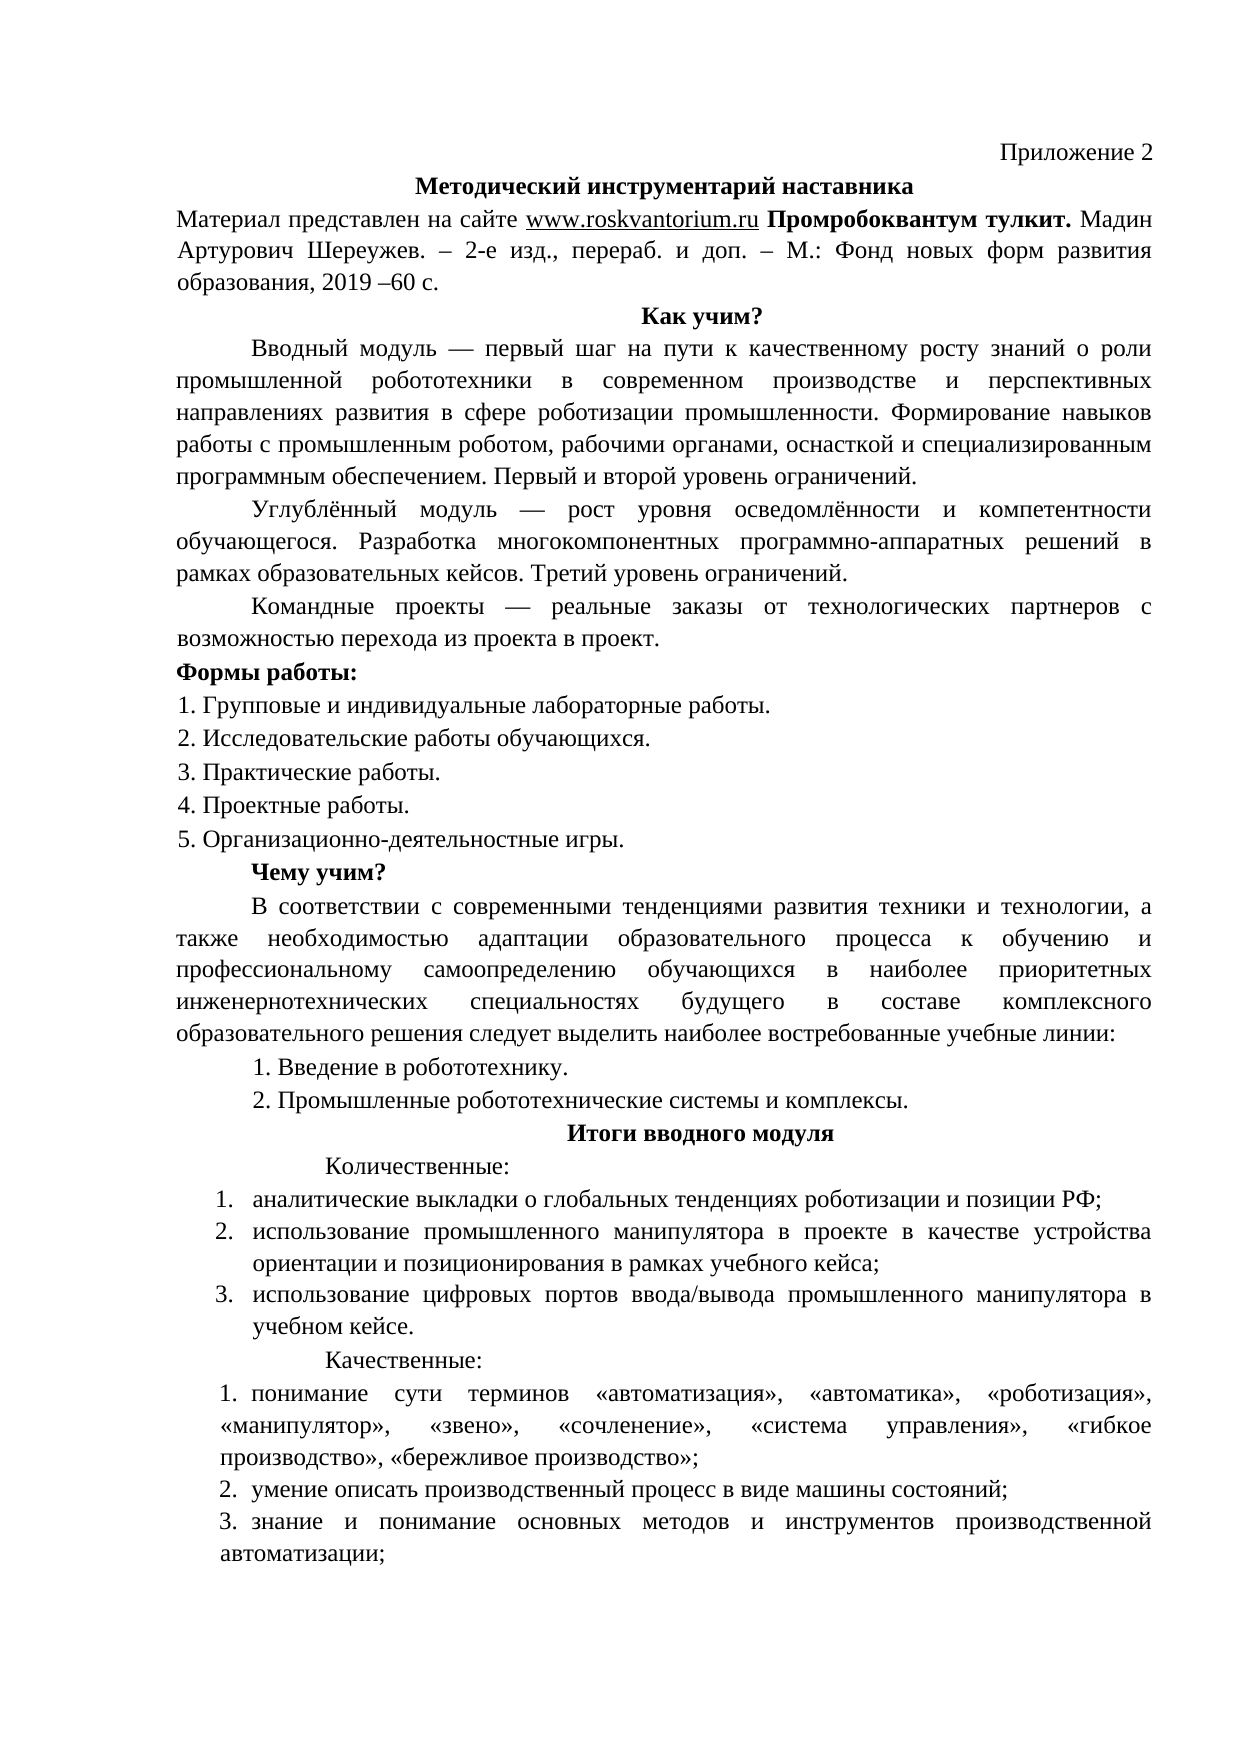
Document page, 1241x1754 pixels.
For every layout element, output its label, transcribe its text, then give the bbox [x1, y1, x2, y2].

text Командные проекты — реальные заказы от технологических партнеров с возможностью перехода из проекта в проект. [177, 591, 1152, 652]
list использование промышленного манипулятора в проекте в качестве устройства ориентации и позиционирования в рамках учебного кейса; [215, 1216, 1152, 1276]
text Формы работы: [176, 657, 1152, 685]
list Организационно-деятельностные игры. [177, 824, 1152, 853]
text Количественные: [251, 1151, 1027, 1180]
list Проектные работы. [177, 790, 1152, 819]
list знание и понимание основных методов и инструментов производственной автоматизации; [219, 1506, 1152, 1566]
list Промышленные робототехнические системы и комплексы. [252, 1085, 1152, 1114]
text Вводный модуль — первый шаг на пути к качественному росту знаний о роли промышленной робототехники в современном производстве и перспективных направлениях развития в сфере роботизации промышленности. Формирование навыков работы с промышленным роботом, рабочими органами, оснасткой и специализированным программным обеспечением. Первый и второй уровень ограничений. [176, 333, 1152, 489]
list Практические работы. [177, 757, 1152, 786]
list Исследовательские работы обучающихся. [177, 723, 1152, 752]
text Приложение 2 [177, 137, 1153, 166]
text Чему учим? [177, 857, 1152, 886]
list Введение в робототехнику. [252, 1052, 1152, 1080]
list умение описать производственный процесс в виде машины состояний; [219, 1474, 1152, 1503]
text Методический инструментарий наставника [246, 171, 1083, 200]
list понимание сути терминов «автоматизация», «автоматика», «роботизация», «манипулятор», «звено», «сочленение», «система управления», «гибкое производство», «бережливое производство»; [219, 1378, 1152, 1471]
text В соответствии с современными тенденциями развития техники и технологии, а также необходимостью адаптации образовательного процесса к обучению и профессиональному самоопределению обучающихся в наиболее приоритетных инженернотехнических специальностях будущего в составе комплексного образовательного решения следует выделить наиболее востребованные учебные линии: [176, 891, 1152, 1047]
text Как учим? [246, 301, 1158, 329]
list использование цифровых портов ввода/вывода промышленного манипулятора в учебном кейсе. [215, 1279, 1152, 1340]
text Углублённый модуль — рост уровня осведомлённости и компетентности обучающегося. Разработка многокомпонентных программно-аппаратных решений в рамках образовательных кейсов. Третий уровень ограничений. [176, 494, 1152, 587]
list Групповые и индивидуальные лабораторные работы. [177, 690, 1152, 719]
text Качественные: [253, 1345, 1152, 1374]
list аналитические выкладки о глобальных тенденциях роботизации и позиции РФ; [215, 1184, 1152, 1213]
text Итоги вводного модуля [251, 1118, 1027, 1147]
text Материал представлен на сайте www.roskvantorium.ru Промробоквантум тулкит. Мадин Артурович Шереужев. – 2-е изд., перераб. и доп. – М.: Фонд новых форм развития образования, 2019 –60 с. [176, 204, 1152, 296]
